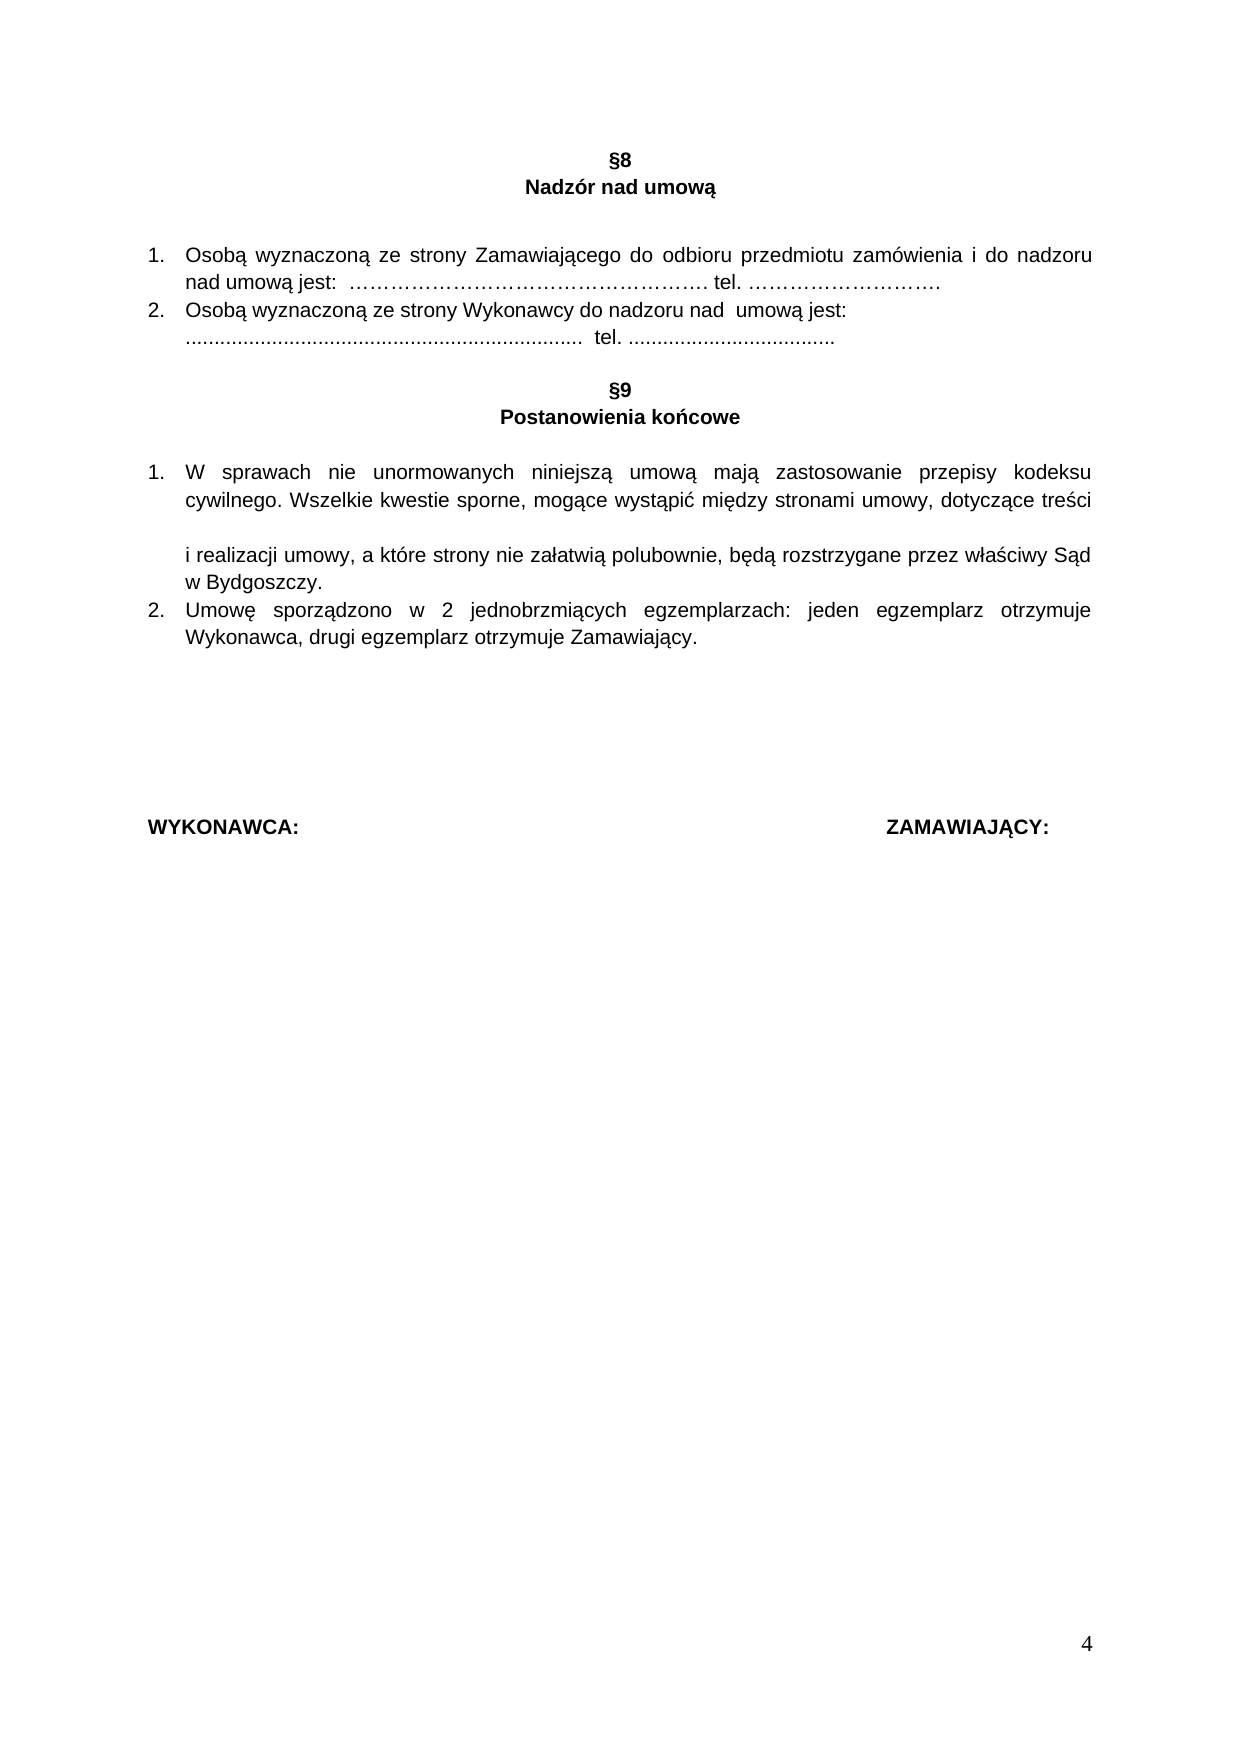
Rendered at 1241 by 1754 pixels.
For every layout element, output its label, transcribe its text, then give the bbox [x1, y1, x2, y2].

text Postanowienia końcowe [148, 405, 1092, 429]
text WYKONAWCA: ZAMAWIAJĄCY: [148, 815, 1092, 839]
list W sprawach nie unormowanych niniejszą umową mają zastosowanie przepisy kodeksu cywilnego. Wszelkie kwestie sporne, mogące wystąpić między stronami umowy, dotyczące treści i realizacji umowy, a które strony nie załatwią polubownie, będą rozstrzygane przez właściwy Sąd w Bydgoszczy. [148, 460, 1092, 594]
list Osobą wyznaczoną ze strony Wykonawcy do nadzoru nad umową jest: [148, 298, 1092, 322]
list Umowę sporządzono w 2 jednobrzmiących egzemplarzach: jeden egzemplarz otrzymuje Wykonawca, drugi egzemplarz otrzymuje Zamawiający. [148, 598, 1092, 649]
text §8 Nadzór nad umową [148, 148, 1092, 199]
text §9 [148, 378, 1092, 402]
list Osobą wyznaczoną ze strony Zamawiającego do odbioru przedmiotu zamówienia i do nadzoru nad umową jest: ……………………………………………. tel. ………………………. [148, 243, 1092, 294]
text ..................................................................... tel. .................................... [148, 325, 1092, 349]
